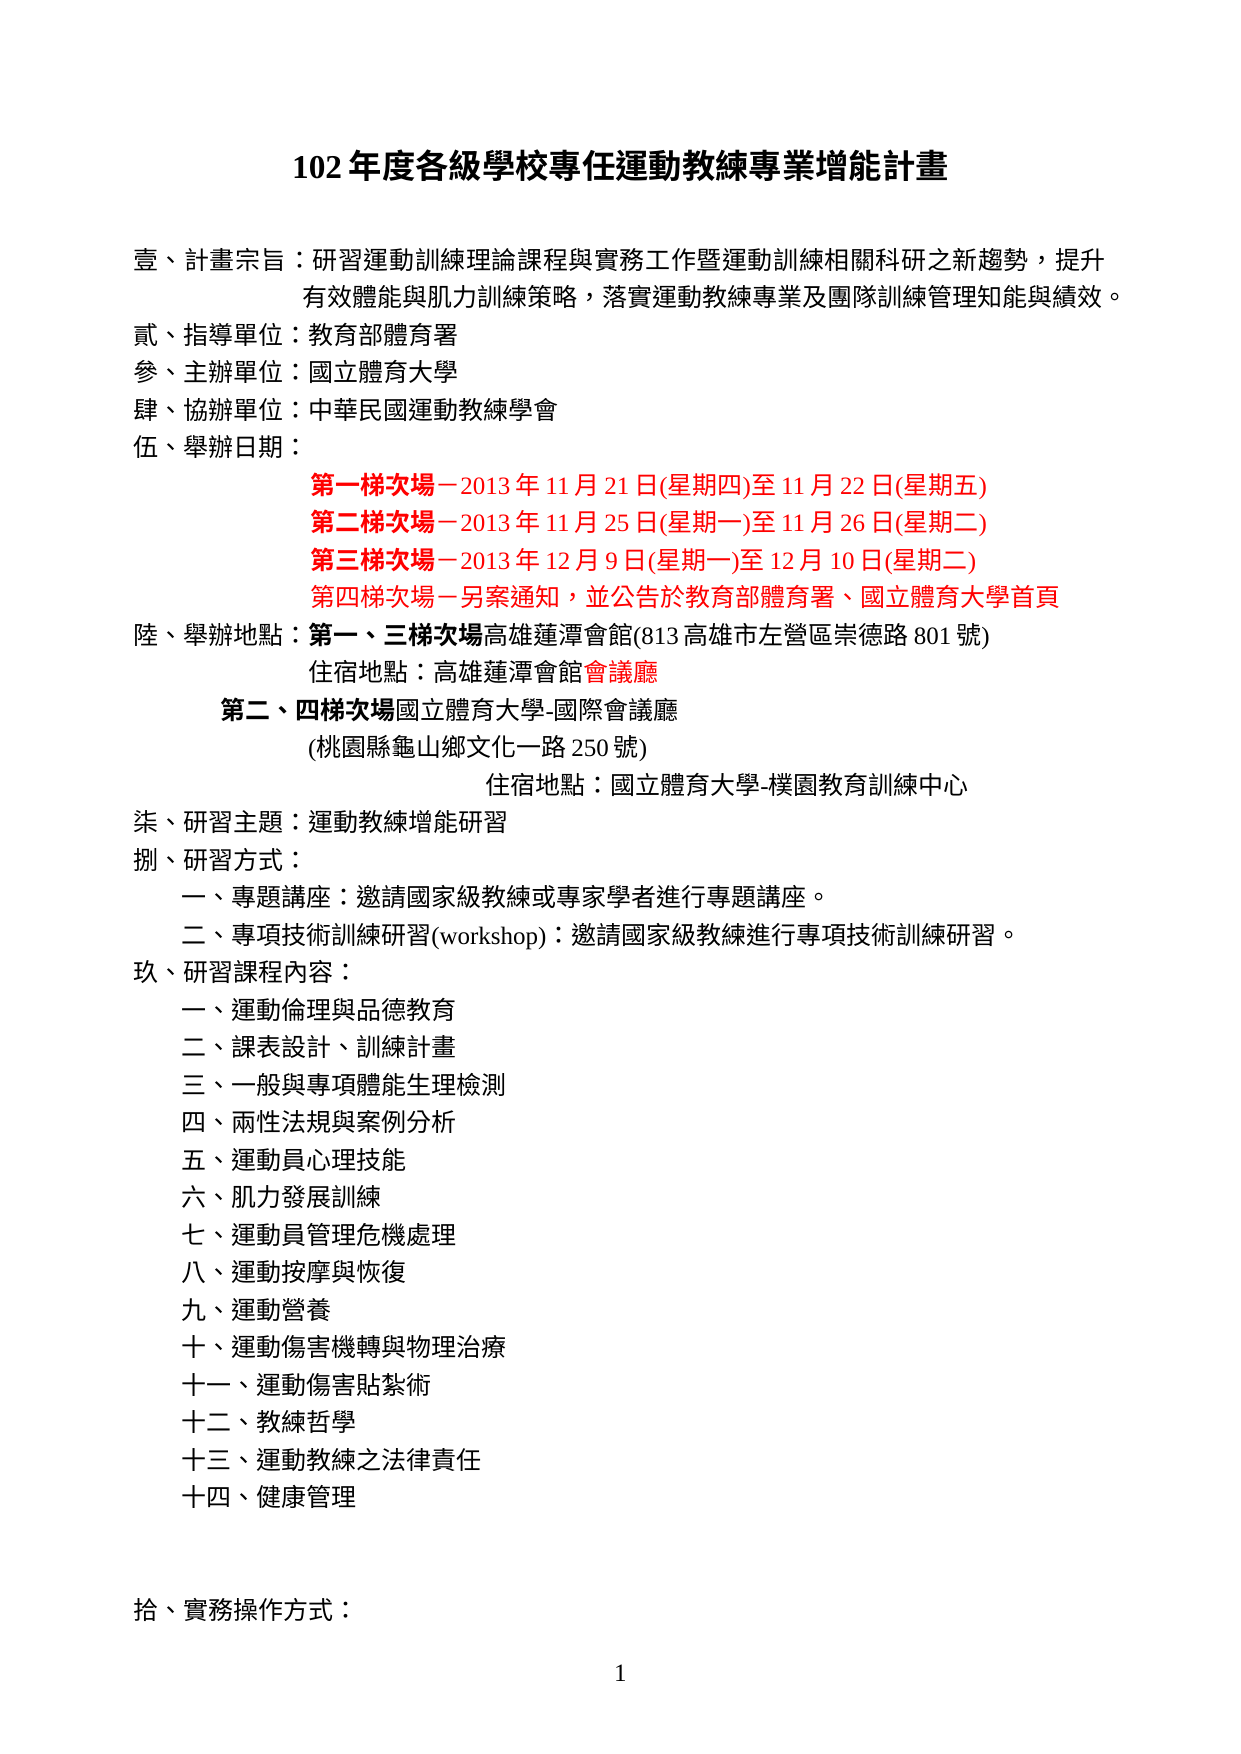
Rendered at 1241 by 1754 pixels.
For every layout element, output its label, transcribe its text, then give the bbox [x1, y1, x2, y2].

text 十一、運動傷害貼紮術 [181, 1364, 1107, 1402]
text 五、運動員心理技能 [181, 1139, 1107, 1177]
text 四、兩性法規與案例分析 [181, 1102, 1107, 1139]
text 肆、協辦單位：中華民國運動教練學會 [133, 389, 1107, 427]
text 貳、指導單位：教育部體育署 [133, 314, 1107, 352]
text 十四、健康管理 [181, 1477, 1107, 1514]
text 玖、研習課程內容： [133, 952, 1107, 989]
text 二、專項技術訓練研習(workshop)：邀請國家級教練進行專項技術訓練研習。 [181, 914, 1107, 952]
text 參、主辦單位：國立體育大學 [133, 352, 1107, 389]
text 陸、舉辦地點：第一、三梯次場高雄蓮潭會館(813高雄市左營區崇德路801號) [133, 614, 1107, 652]
text 六、肌力發展訓練 [181, 1177, 1107, 1214]
text 柒、研習主題：運動教練增能研習 [133, 802, 1107, 839]
text 一、專題講座：邀請國家級教練或專家學者進行專題講座。 [181, 877, 1107, 914]
text (桃園縣龜山鄉文化一路250號) [133, 727, 1107, 764]
text 伍、舉辦日期： [133, 427, 1107, 464]
text 壹、計畫宗旨：研習運動訓練理論課程與實務工作暨運動訓練相關科研之新趨勢，提升有效體能與肌力訓練策略，落實運動教練專業及團隊訓練管理知能與績效。 [133, 239, 1107, 314]
text 第一梯次場－2013年11月21日(星期四)至11月22日(星期五) [133, 464, 1107, 502]
text 十二、教練哲學 [181, 1402, 1107, 1439]
text 102年度各級學校專任運動教練專業增能計畫 [133, 127, 1107, 202]
text 七、運動員管理危機處理 [181, 1214, 1107, 1252]
text 九、運動營養 [181, 1289, 1107, 1327]
text 住宿地點：國立體育大學-樸園教育訓練中心 [310, 764, 1107, 802]
text 捌、研習方式： [133, 839, 1107, 877]
text 第二梯次場－2013年11月25日(星期一)至11月26日(星期二) [133, 502, 1107, 539]
text 第二、四梯次場國立體育大學-國際會議廳 [133, 689, 1107, 727]
text 第四梯次場－另案通知，並公告於教育部體育署、國立體育大學首頁 [133, 577, 1107, 614]
text 拾、實務操作方式： [133, 1589, 1107, 1627]
text 住宿地點：高雄蓮潭會館會議廳 [133, 652, 1107, 689]
text 十、運動傷害機轉與物理治療 [181, 1327, 1107, 1364]
text 三、一般與專項體能生理檢測 [181, 1064, 1107, 1102]
text 一、運動倫理與品德教育 [181, 989, 1107, 1027]
text 二、課表設計、訓練計畫 [181, 1027, 1107, 1064]
text 第三梯次場－2013年12月9日(星期一)至12月10日(星期二) [133, 539, 1107, 577]
text 八、運動按摩與恢復 [181, 1252, 1107, 1289]
text 十三、運動教練之法律責任 [181, 1439, 1107, 1477]
